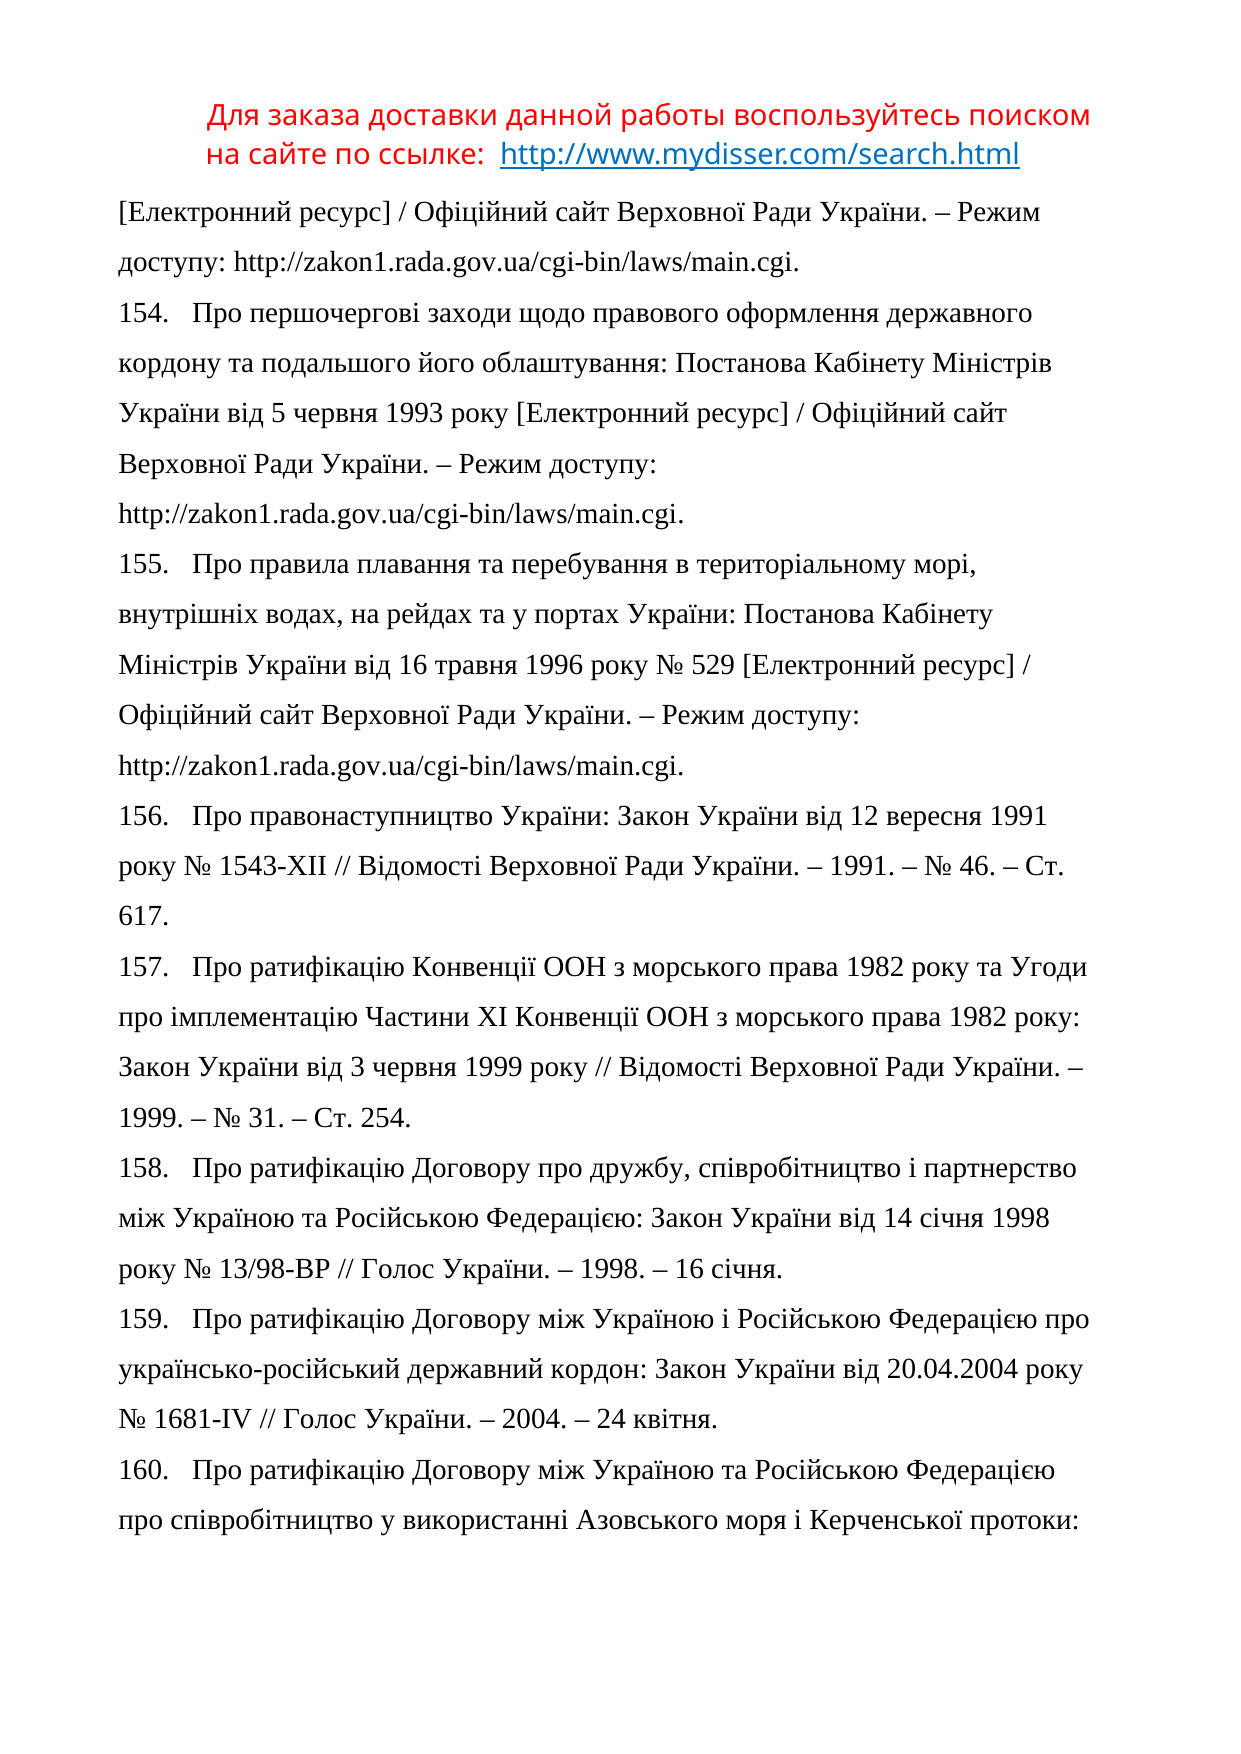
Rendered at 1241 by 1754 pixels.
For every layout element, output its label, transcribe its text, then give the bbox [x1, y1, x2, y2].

list Про правила плавання та перебування в територіальному морі, внутрішніх водах, на рейдах та у портах України: Постанова Кабінету Міністрів України від 16 травня 1996 року № 529 [Електронний ресурс] / Офіційний сайт Верховної Ради України. – Режим доступу: http://zakon1.rada.gov.ua/cgi-bin/laws/main.cgi. [118, 546, 1107, 781]
list Про ратифікацію Договору про дружбу, співробітництво і партнерство між Україною та Російською Федерацією: Закон України від 14 січня 1998 року № 13/98-ВР // Голос України. – 1998. – 16 січня. [118, 1150, 1107, 1284]
list Про першочергові заходи щодо правового оформлення державного кордону та подальшого його облаштування: Постанова Кабінету Міністрів України від 5 червня 1993 року [Електронний ресурс] / Офіційний сайт Верховної Ради України. – Режим доступу: http://zakon1.rada.gov.ua/cgi-bin/laws/main.cgi. [118, 295, 1107, 529]
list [118, 1452, 1107, 1536]
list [118, 194, 1107, 278]
list Про ратифікацію Конвенції ООН з морського права 1982 року та Угоди про імплементацію Частини ХІ Конвенції ООН з морського права 1982 року: Закон України від 3 червня 1999 року // Відомості Верховної Ради України. – 1999. – № 31. – Ст. 254. [118, 949, 1107, 1133]
list Про ратифікацію Договору між Україною і Російською Федерацією про українсько-російський державний кордон: Закон України від 20.04.2004 року № 1681-IV // Голос України. – 2004. – 24 квітня. [118, 1301, 1107, 1435]
list Про правонаступництво України: Закон України від 12 вересня 1991 року № 1543-XII // Відомості Верховної Ради України. – 1991. – № 46. – Ст. 617. [118, 798, 1107, 932]
